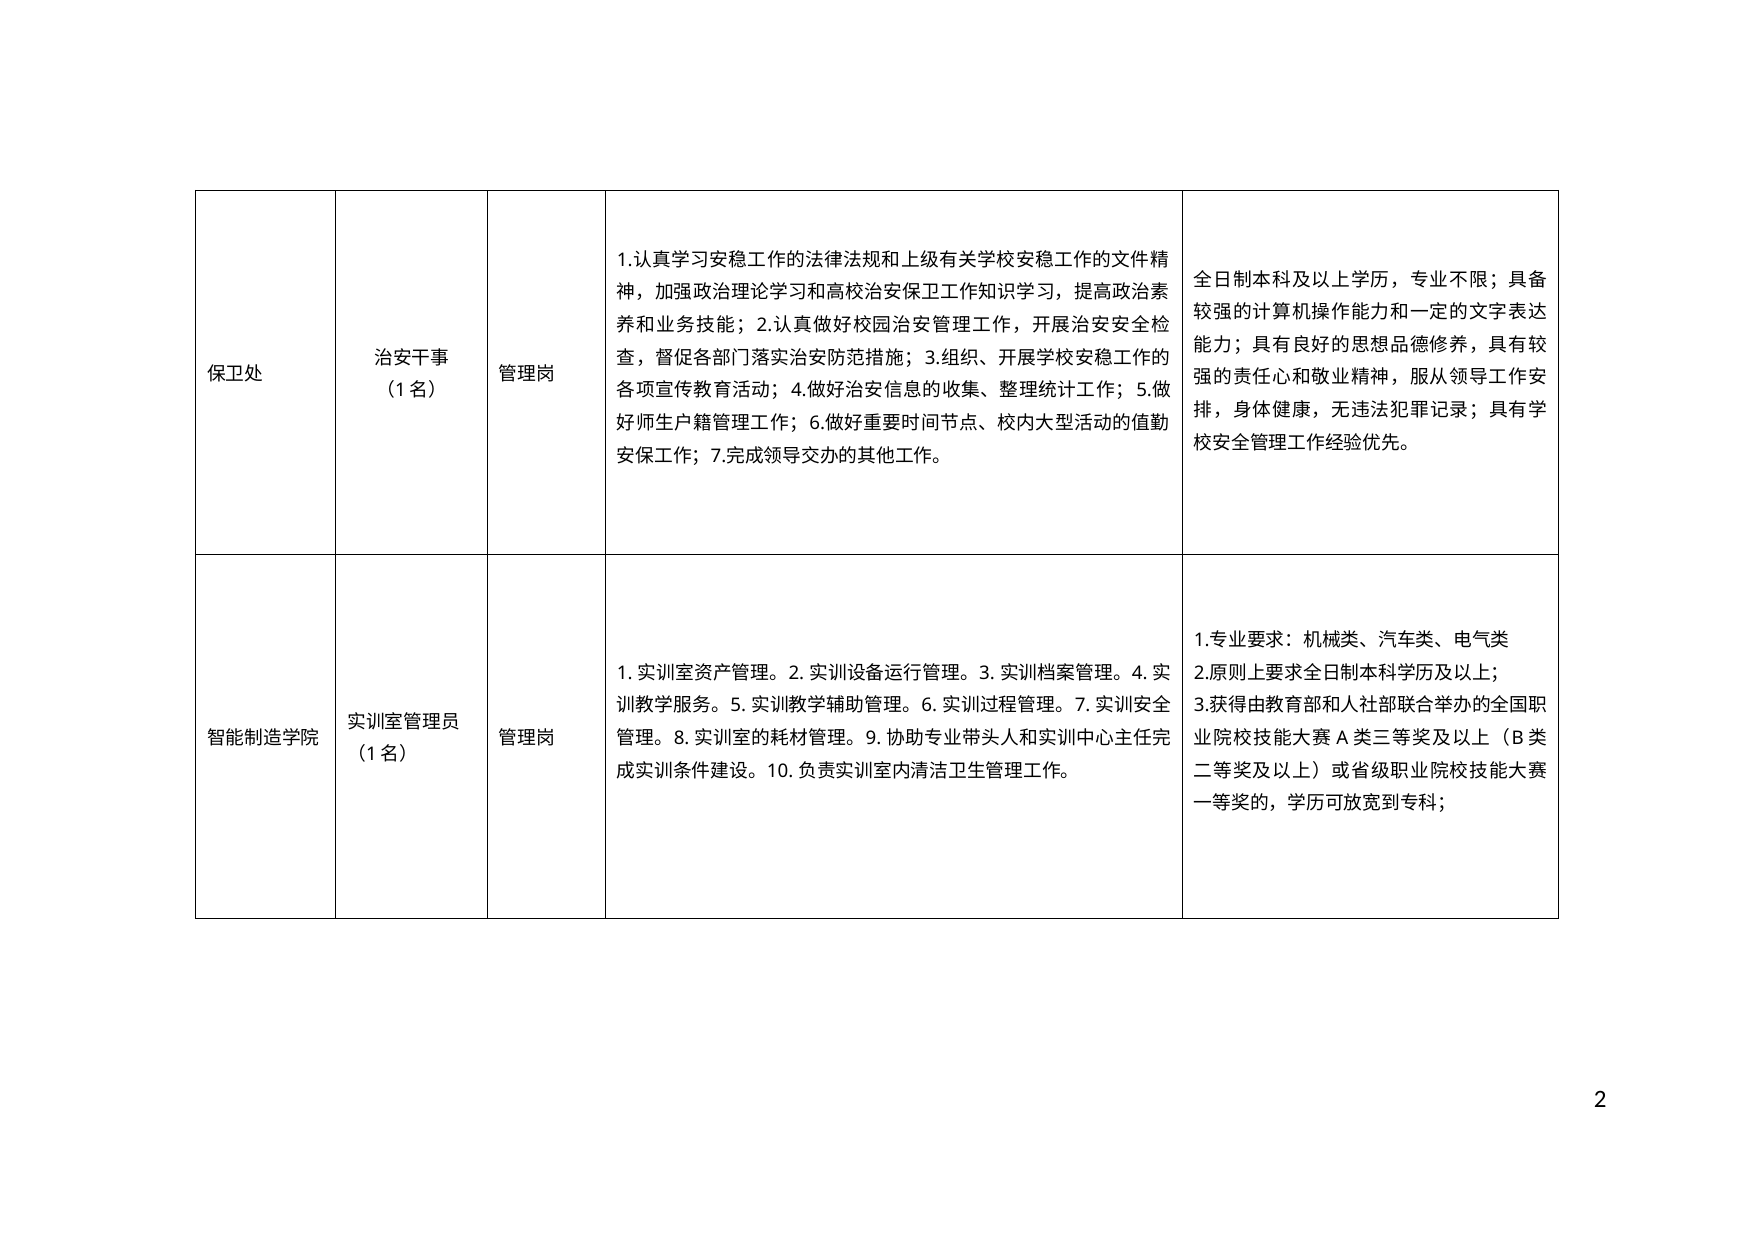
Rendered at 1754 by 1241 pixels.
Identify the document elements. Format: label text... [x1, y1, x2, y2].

table_cell 实训室管理员 （1名） [336, 555, 487, 918]
table_cell 保卫处 [196, 191, 335, 554]
table_cell 全日制本科及以上学历，专业不限；具备较强的计算机操作能力和一定的文字表达能力；具有良好的思想品德修养，具有较强的责任心和敬业精神，服从领导工作安排，身体健康，无违法犯罪记录；具有学校安全管理工作经验优先。 [1183, 191, 1558, 554]
table_cell 智能制造学院 [196, 555, 335, 918]
table_cell 管理岗 [488, 191, 605, 554]
table_cell 管理岗 [488, 555, 605, 918]
table_cell 治安干事 （1名） [336, 191, 487, 554]
table_cell 1.专业要求：机械类、汽车类、电气类 2.原则上要求全日制本科学历及以上； 3.获得由教育部和人社部联合举办的全国职业院校技能大赛A类三等奖及以上（B类二等奖及以上）或省级职业院校技能大赛一等奖的，学历可放宽到专科； [1183, 555, 1558, 918]
table_cell 1.认真学习安稳工作的法律法规和上级有关学校安稳工作的文件精神，加强政治理论学习和高校治安保卫工作知识学习，提高政治素养和业务技能；2.认真做好校园治安管理工作，开展治安安全检查，督促各部门落实治安防范措施；3.组织、开展学校安稳工作的各项宣传教育活动；4.做好治安信息的收集、整理统计工作；5.做好师生户籍管理工作；6.做好重要时间节点、校内大型活动的值勤安保工作；7.完成领导交办的其他工作。 [606, 191, 1182, 554]
table_cell 1. 实训室资产管理。2. 实训设备运行管理。3. 实训档案管理。4. 实训教学服务。5. 实训教学辅助管理。6. 实训过程管理。7. 实训安全管理。8. 实训室的耗材管理。9. 协助专业带头人和实训中心主任完成实训条件建设。10. 负责实训室内清洁卫生管理工作。 [606, 555, 1182, 918]
